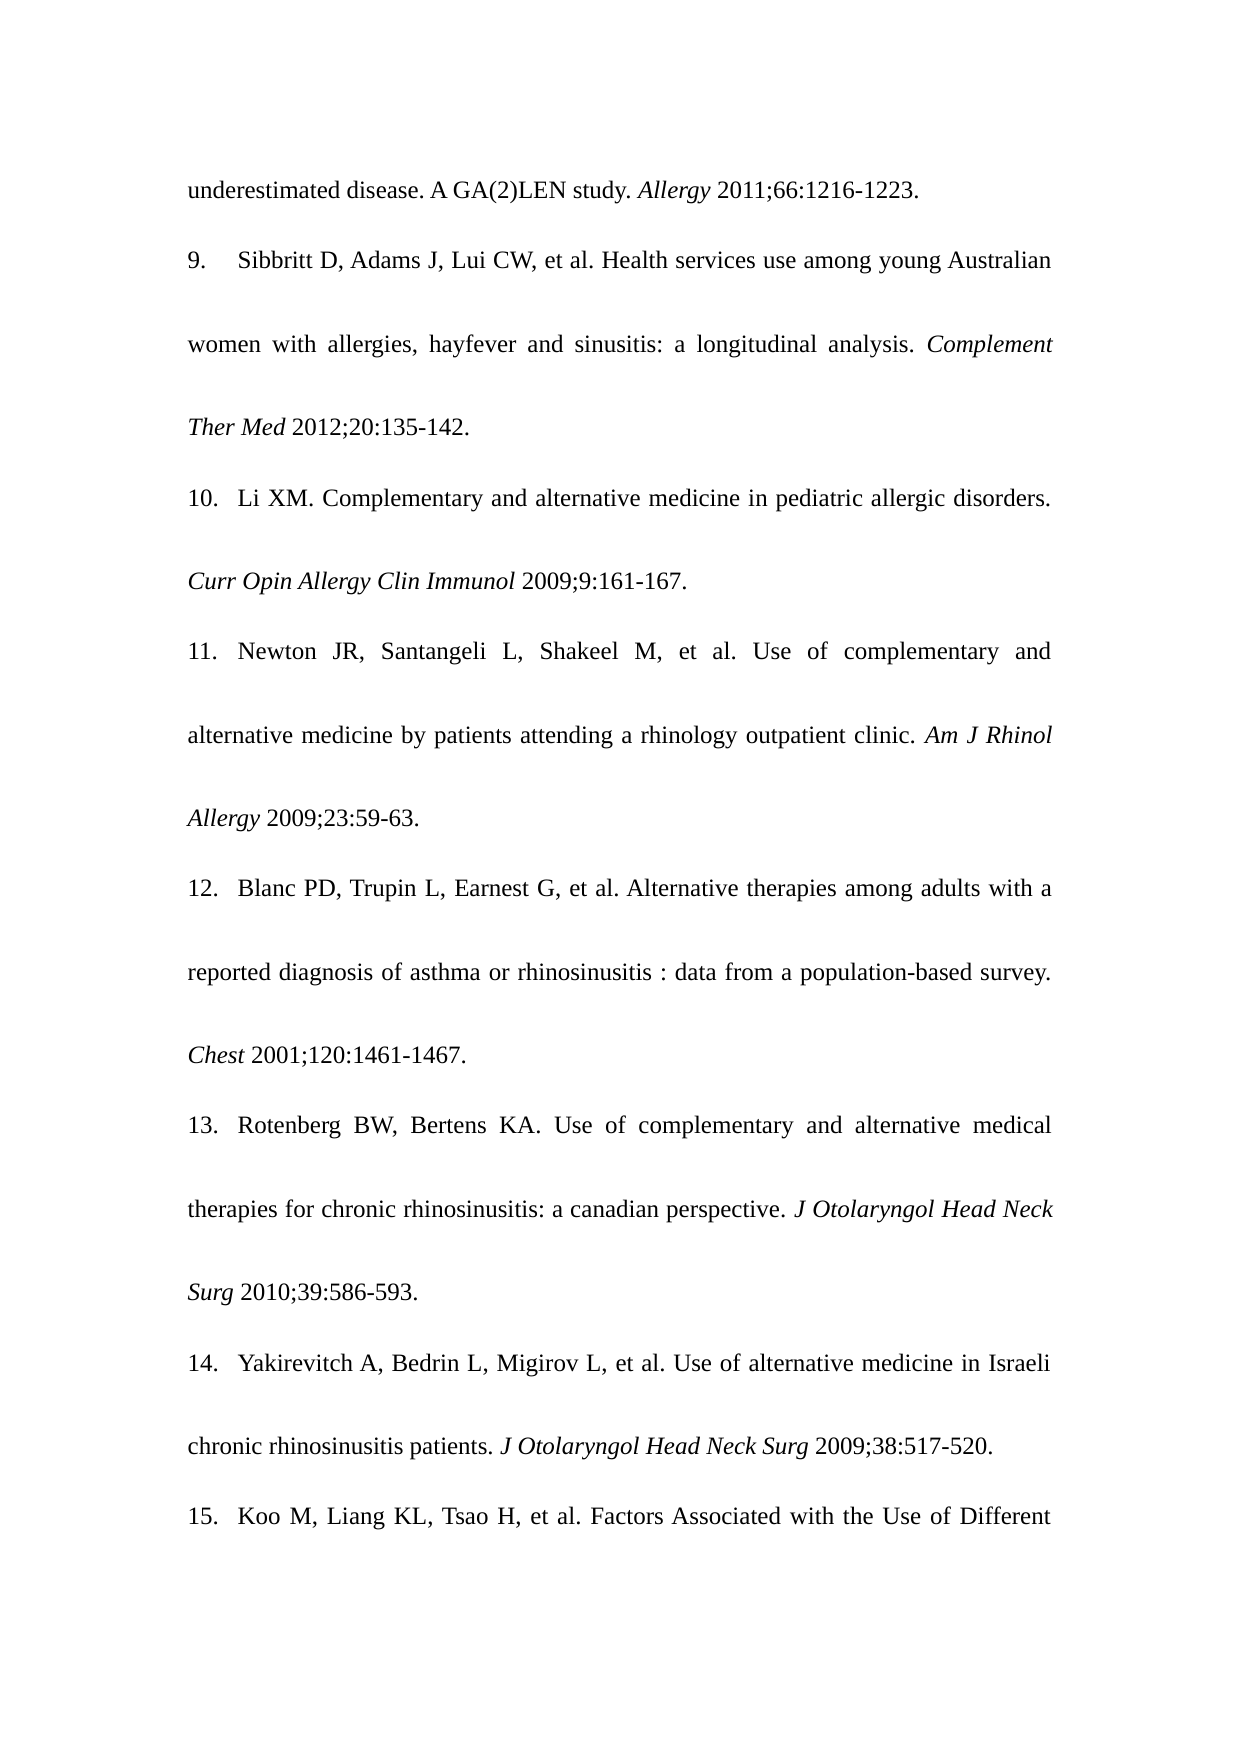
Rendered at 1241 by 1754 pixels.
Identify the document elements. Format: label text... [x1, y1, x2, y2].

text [187, 169, 1053, 210]
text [187, 1495, 1053, 1537]
text 11. Newton JR, Santangeli L, Shakeel M, et al. Use of complementary and alternative medicine by patients attending a rhinology outpatient clinic. Am J Rhinol Allergy 2009;23:59-63. [187, 630, 1053, 838]
text 14. Yakirevitch A, Bedrin L, Migirov L, et al. Use of alternative medicine in Israeli chronic rhinosinusitis patients. J Otolaryngol Head Neck Surg 2009;38:517-520. [187, 1341, 1053, 1466]
text 10. Li XM. Complementary and alternative medicine in pediatric allergic disorders. Curr Opin Allergy Clin Immunol 2009;9:161-167. [187, 476, 1053, 601]
text 13. Rotenberg BW, Bertens KA. Use of complementary and alternative medical therapies for chronic rhinosinusitis: a canadian perspective. J Otolaryngol Head Neck Surg 2010;39:586-593. [187, 1104, 1053, 1312]
text 12. Blanc PD, Trupin L, Earnest G, et al. Alternative therapies among adults with a reported diagnosis of asthma or rhinosinusitis : data from a population-based survey. Chest 2001;120:1461-1467. [187, 867, 1053, 1075]
text 9. Sibbritt D, Adams J, Lui CW, et al. Health services use among young Australian women with allergies, hayfever and sinusitis: a longitudinal analysis. Complement Ther Med 2012;20:135-142. [187, 239, 1053, 447]
